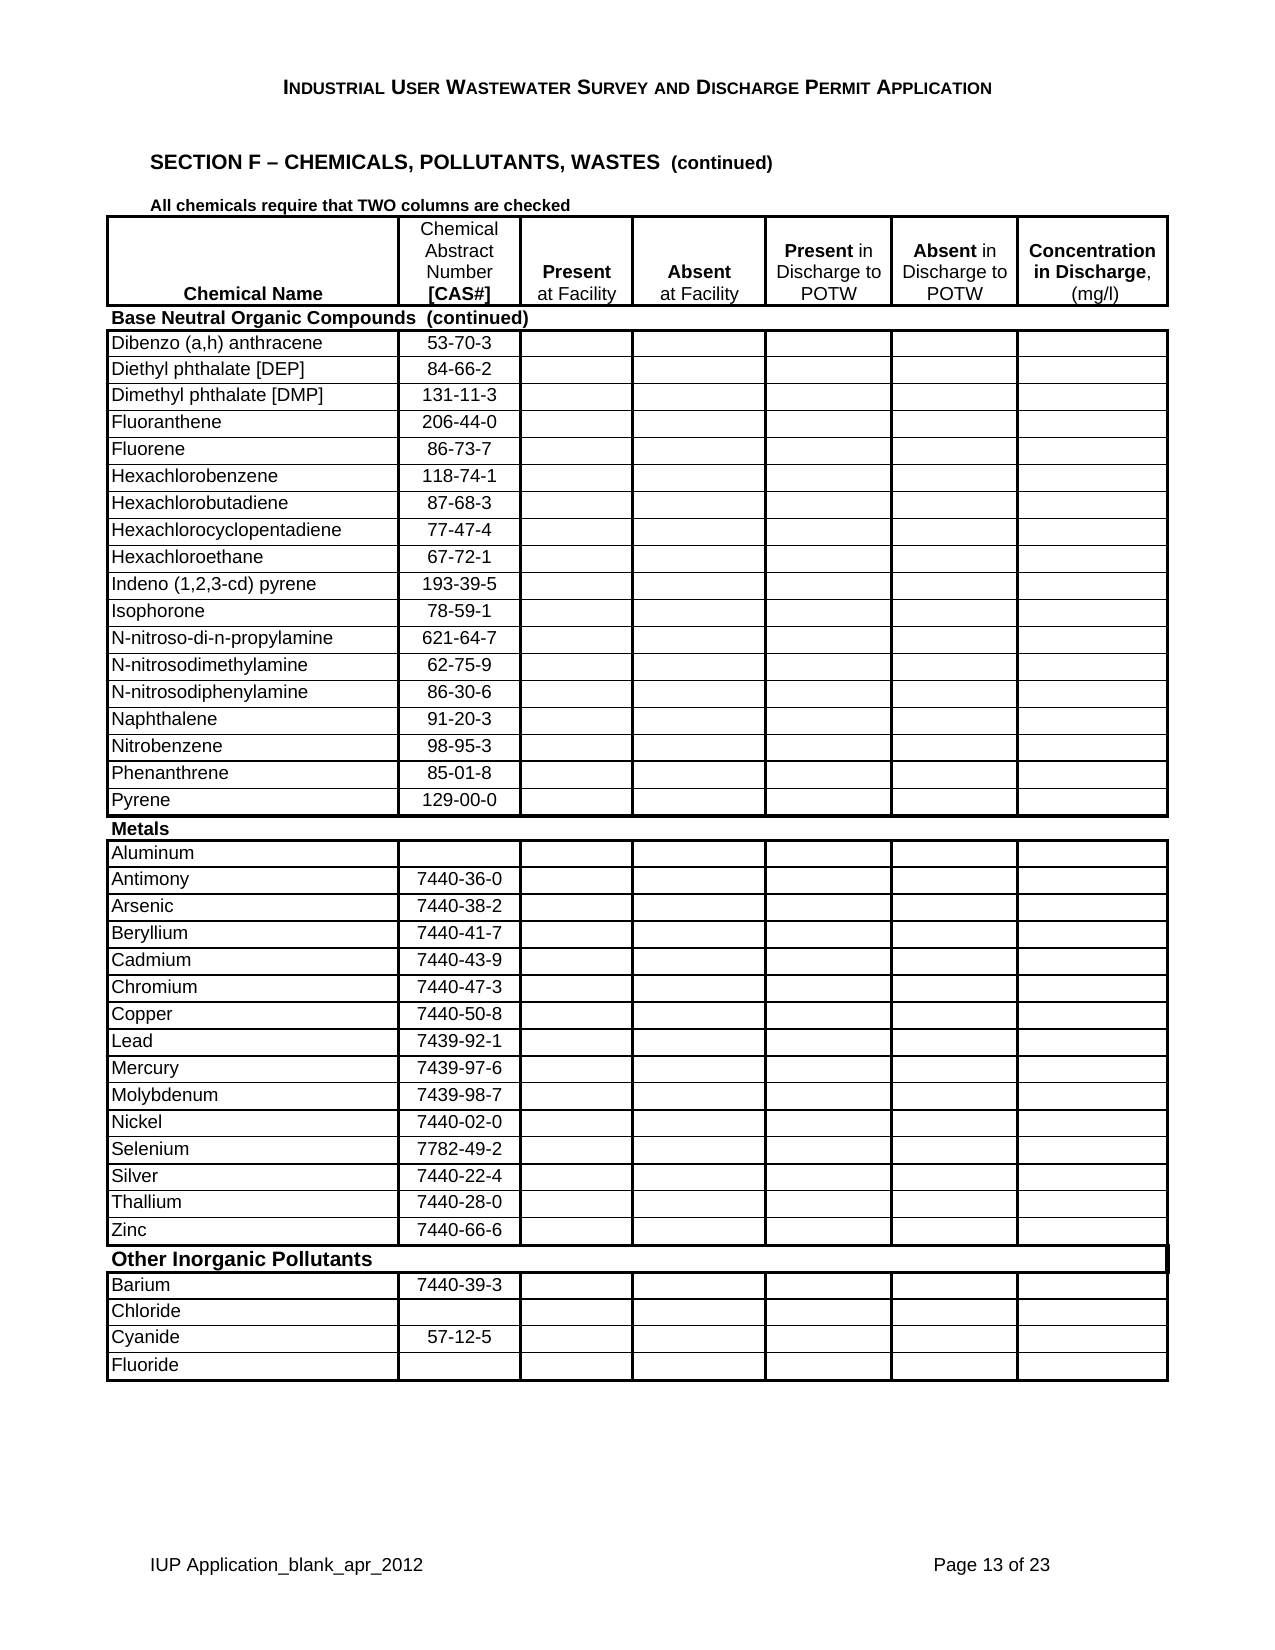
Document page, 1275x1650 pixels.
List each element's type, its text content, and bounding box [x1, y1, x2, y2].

table_cell [893, 573, 1016, 598]
table_cell [893, 438, 1016, 464]
table_cell [400, 1353, 519, 1379]
table_cell [893, 1326, 1016, 1352]
table_cell [893, 492, 1016, 518]
table_cell [522, 357, 631, 383]
table_cell [634, 762, 764, 787]
table_header Absent at Facility [634, 218, 764, 304]
table_cell [522, 438, 631, 464]
table_cell [522, 546, 631, 572]
table_cell Hexachlorobenzene [109, 465, 397, 491]
table_cell [634, 895, 764, 920]
table_cell 87-68-3 [400, 492, 519, 518]
table_cell [634, 600, 764, 626]
table_cell [1019, 1137, 1166, 1163]
table_cell [522, 762, 631, 787]
table_cell [1019, 1057, 1166, 1082]
table_cell [893, 762, 1016, 787]
table_cell Other Inorganic Pollutants [108, 1247, 398, 1271]
table_cell Cadmium [109, 949, 397, 974]
table_cell [767, 1111, 890, 1136]
table_cell [1019, 492, 1166, 518]
table_cell [893, 1003, 1016, 1028]
table_cell [522, 384, 631, 410]
table_cell [1019, 1003, 1166, 1028]
table_cell 7440-22-4 [400, 1165, 519, 1190]
table_cell [767, 1326, 890, 1352]
table_cell [634, 411, 764, 437]
table_cell [767, 1218, 890, 1244]
table_cell [893, 332, 1016, 356]
table_cell [522, 1030, 631, 1055]
table_cell 98-95-3 [400, 735, 519, 760]
table_cell 7782-49-2 [400, 1137, 519, 1163]
table_cell [633, 1247, 766, 1271]
table_cell 7440-41-7 [400, 922, 519, 947]
table_cell [522, 1083, 631, 1109]
table_cell [634, 1191, 764, 1217]
table_cell [1019, 1030, 1166, 1055]
table_cell [893, 949, 1016, 974]
table_cell [634, 1137, 764, 1163]
table_cell [767, 465, 890, 491]
table_cell [767, 411, 890, 437]
table_cell Fluorene [109, 438, 397, 464]
table_cell [1019, 600, 1166, 626]
table_cell [767, 1137, 890, 1163]
table_cell Metals [108, 818, 1167, 839]
table_cell 7440-43-9 [400, 949, 519, 974]
table_cell [522, 519, 631, 544]
table_cell [522, 411, 631, 437]
table_cell [767, 1300, 890, 1325]
table_cell [767, 842, 890, 866]
table_cell [893, 1111, 1016, 1136]
table_cell [767, 519, 890, 544]
table_cell [522, 1326, 631, 1352]
table_cell [767, 1274, 890, 1298]
table_cell [893, 1218, 1016, 1244]
table_cell N-nitrosodiphenylamine [109, 681, 397, 706]
table_cell [893, 1300, 1016, 1325]
table_cell [767, 1191, 890, 1217]
table_cell 78-59-1 [400, 600, 519, 626]
table_cell Chromium [109, 976, 397, 1001]
table_header Concentration in Discharge, (mg/l) [1019, 218, 1166, 304]
table_cell [400, 1300, 519, 1325]
table_cell [634, 1326, 764, 1352]
table_cell Lead [109, 1030, 397, 1055]
table_cell [634, 654, 764, 679]
table_cell [634, 384, 764, 410]
table_cell [1019, 681, 1166, 706]
table_cell 85-01-8 [400, 762, 519, 787]
table_cell Aluminum [109, 842, 397, 866]
table_cell [522, 1137, 631, 1163]
table_cell [634, 627, 764, 652]
table_cell [893, 868, 1016, 893]
table_cell 84-66-2 [400, 357, 519, 383]
table_cell Mercury [109, 1057, 397, 1082]
table_cell [767, 492, 890, 518]
table_cell [522, 708, 631, 733]
table_cell [634, 332, 764, 356]
table_cell [1019, 789, 1166, 814]
table_cell [767, 1030, 890, 1055]
table_cell 7439-98-7 [400, 1083, 519, 1109]
table_cell [634, 1003, 764, 1028]
table_cell [1019, 949, 1166, 974]
table_cell 129-00-0 [400, 789, 519, 814]
table_cell [767, 895, 890, 920]
table_cell [767, 1057, 890, 1082]
table_cell Phenanthrene [109, 762, 397, 787]
table_cell 86-30-6 [400, 681, 519, 706]
table_cell [1019, 654, 1166, 679]
table_cell [893, 465, 1016, 491]
table_cell [634, 922, 764, 947]
table_cell Selenium [109, 1137, 397, 1163]
table_cell [893, 681, 1016, 706]
table_cell [522, 465, 631, 491]
table_cell [522, 627, 631, 652]
table_cell [1019, 1111, 1166, 1136]
table_cell Dimethyl phthalate [DMP] [109, 384, 397, 410]
table_cell [893, 411, 1016, 437]
table_cell [634, 708, 764, 733]
table_cell [1019, 627, 1166, 652]
table_cell 621-64-7 [400, 627, 519, 652]
table_cell [522, 492, 631, 518]
table_cell [767, 1003, 890, 1028]
table_cell [634, 976, 764, 1001]
table_header Absent in Discharge to POTW [893, 218, 1016, 304]
table_cell [634, 1218, 764, 1244]
table_cell [634, 1353, 764, 1379]
table_cell [1019, 1218, 1166, 1244]
table_cell Zinc [109, 1218, 397, 1244]
table_cell 7440-47-3 [400, 976, 519, 1001]
table_cell [634, 573, 764, 598]
table_cell 206-44-0 [400, 411, 519, 437]
table_cell 67-72-1 [400, 546, 519, 572]
table_cell [1019, 411, 1166, 437]
table_cell 7440-28-0 [400, 1191, 519, 1217]
table_cell 57-12-5 [400, 1326, 519, 1352]
table_cell [767, 868, 890, 893]
table_header Chemical Abstract Number [CAS#] [400, 218, 519, 304]
table_cell 193-39-5 [400, 573, 519, 598]
table_cell Copper [109, 1003, 397, 1028]
table_cell [522, 789, 631, 814]
table_cell [522, 1111, 631, 1136]
table_cell [1019, 1353, 1166, 1379]
table_cell [767, 789, 890, 814]
table_cell Dibenzo (a,h) anthracene [109, 332, 397, 356]
table_cell [893, 1057, 1016, 1082]
table_cell [634, 465, 764, 491]
table_cell Pyrene [109, 789, 397, 814]
table_cell Molybdenum [109, 1083, 397, 1109]
table_cell [893, 922, 1016, 947]
table_cell [1019, 1083, 1166, 1109]
table_cell 7440-66-6 [400, 1218, 519, 1244]
table_cell Cyanide [109, 1326, 397, 1352]
text All chemicals require that TWO columns are checked [150, 196, 1125, 215]
table_cell [767, 1353, 890, 1379]
table_cell [893, 519, 1016, 544]
table_cell [522, 1353, 631, 1379]
table_cell [522, 681, 631, 706]
table_cell Fluoride [109, 1353, 397, 1379]
table_cell Chloride [109, 1300, 397, 1325]
table_cell [634, 1300, 764, 1325]
table_cell [634, 492, 764, 518]
table_cell 86-73-7 [400, 438, 519, 464]
table_cell N-nitroso-di-n-propylamine [109, 627, 397, 652]
table_header Chemical Name [109, 218, 397, 304]
table_cell 7440-36-0 [400, 868, 519, 893]
table_cell 7440-02-0 [400, 1111, 519, 1136]
table_cell [893, 842, 1016, 866]
table_cell 7439-92-1 [400, 1030, 519, 1055]
table_cell [767, 332, 890, 356]
table_cell [893, 1030, 1016, 1055]
table_cell [634, 868, 764, 893]
table_cell [1019, 1191, 1166, 1217]
table_cell [893, 357, 1016, 383]
table_cell [1019, 842, 1166, 866]
table_cell [893, 384, 1016, 410]
table_cell [1019, 1300, 1166, 1325]
table_cell [634, 949, 764, 974]
table_cell [522, 1057, 631, 1082]
table_cell [766, 1247, 892, 1271]
table_cell [767, 949, 890, 974]
table_cell [1018, 1247, 1165, 1271]
table_cell Arsenic [109, 895, 397, 920]
table_cell [522, 1274, 631, 1298]
table_cell Hexachlorocyclopentadiene [109, 519, 397, 544]
table_cell [1019, 573, 1166, 598]
table_cell [893, 1083, 1016, 1109]
table_cell [767, 600, 890, 626]
table_cell Base Neutral Organic Compounds (continued) [108, 307, 1167, 329]
table_cell 77-47-4 [400, 519, 519, 544]
table_cell [634, 1274, 764, 1298]
table_cell Thallium [109, 1191, 397, 1217]
table_cell 53-70-3 [400, 332, 519, 356]
table_cell [634, 1165, 764, 1190]
table_cell [767, 976, 890, 1001]
table_cell [634, 735, 764, 760]
table_cell [522, 895, 631, 920]
table_cell [634, 438, 764, 464]
table_cell [767, 384, 890, 410]
table_cell [520, 1247, 633, 1271]
table_cell Isophorone [109, 600, 397, 626]
table_cell Beryllium [109, 922, 397, 947]
table_cell Silver [109, 1165, 397, 1190]
table_cell [522, 842, 631, 866]
table_cell [634, 789, 764, 814]
table_cell Naphthalene [109, 708, 397, 733]
table_cell 62-75-9 [400, 654, 519, 679]
table_cell [522, 332, 631, 356]
table_cell [893, 735, 1016, 760]
table_cell Indeno (1,2,3-cd) pyrene [109, 573, 397, 598]
table_cell [1019, 384, 1166, 410]
table_cell [893, 1191, 1016, 1217]
table_cell [634, 519, 764, 544]
table_cell 7439-97-6 [400, 1057, 519, 1082]
table_cell 91-20-3 [400, 708, 519, 733]
table_cell Fluoranthene [109, 411, 397, 437]
text SECTION F – CHEMICALS, POLLUTANTS, WASTES (continued) [150, 150, 1125, 174]
table_cell [1019, 762, 1166, 787]
table_cell Hexachlorobutadiene [109, 492, 397, 518]
table_cell [634, 357, 764, 383]
table_cell [767, 573, 890, 598]
table_cell [522, 976, 631, 1001]
table_header Present in Discharge to POTW [767, 218, 890, 304]
table_cell [893, 1165, 1016, 1190]
table_cell [1019, 708, 1166, 733]
table_cell [767, 708, 890, 733]
table_cell [767, 922, 890, 947]
table_cell [522, 735, 631, 760]
table_cell [1019, 1165, 1166, 1190]
table_cell [767, 357, 890, 383]
table_cell [522, 1218, 631, 1244]
table_cell [767, 681, 890, 706]
table_cell [1019, 895, 1166, 920]
table_cell [893, 546, 1016, 572]
table_cell 118-74-1 [400, 465, 519, 491]
table_cell [893, 1274, 1016, 1298]
table_cell [634, 842, 764, 866]
table_cell [1019, 868, 1166, 893]
table_cell Hexachloroethane [109, 546, 397, 572]
table_cell [893, 600, 1016, 626]
table_cell Antimony [109, 868, 397, 893]
table_cell [522, 1191, 631, 1217]
table_cell N-nitrosodimethylamine [109, 654, 397, 679]
table_cell [634, 681, 764, 706]
table_cell [398, 1247, 520, 1271]
table_cell [522, 1003, 631, 1028]
table_cell [767, 627, 890, 652]
table_cell [893, 1137, 1016, 1163]
table_cell 7440-39-3 [400, 1274, 519, 1298]
table_cell [767, 1083, 890, 1109]
table_cell [767, 1165, 890, 1190]
table_cell [767, 762, 890, 787]
table_cell [1019, 1274, 1166, 1298]
table_cell [892, 1247, 1018, 1271]
table_cell [893, 789, 1016, 814]
table_cell [1019, 519, 1166, 544]
table_cell [522, 949, 631, 974]
table_cell [893, 627, 1016, 652]
table_cell [400, 842, 519, 866]
table_cell [1019, 332, 1166, 356]
table_cell [1019, 1326, 1166, 1352]
table_cell [522, 654, 631, 679]
table_cell [767, 546, 890, 572]
table_cell Diethyl phthalate [DEP] [109, 357, 397, 383]
table_cell 7440-50-8 [400, 1003, 519, 1028]
table_cell Barium [109, 1274, 397, 1298]
table_cell [1019, 357, 1166, 383]
table_cell [767, 438, 890, 464]
table_cell [634, 546, 764, 572]
table_cell [634, 1057, 764, 1082]
table_cell [522, 922, 631, 947]
table_header Present at Facility [522, 218, 631, 304]
table_cell [893, 895, 1016, 920]
table_cell [893, 976, 1016, 1001]
table_cell [893, 1353, 1016, 1379]
table_cell [522, 1165, 631, 1190]
table_cell [522, 1300, 631, 1325]
table_cell [634, 1083, 764, 1109]
table_cell [1019, 546, 1166, 572]
table_cell Nickel [109, 1111, 397, 1136]
table_cell [767, 654, 890, 679]
table_cell [1019, 465, 1166, 491]
table_cell 131-11-3 [400, 384, 519, 410]
table_cell [634, 1030, 764, 1055]
table_cell [634, 1111, 764, 1136]
table_cell [893, 654, 1016, 679]
table_cell [522, 868, 631, 893]
table_cell [893, 708, 1016, 733]
table_cell [1019, 922, 1166, 947]
table_cell Nitrobenzene [109, 735, 397, 760]
table_cell [1019, 438, 1166, 464]
table_cell [1019, 735, 1166, 760]
table_cell [767, 735, 890, 760]
table_cell [1019, 976, 1166, 1001]
table_cell 7440-38-2 [400, 895, 519, 920]
table_cell [522, 600, 631, 626]
table_cell [522, 573, 631, 598]
